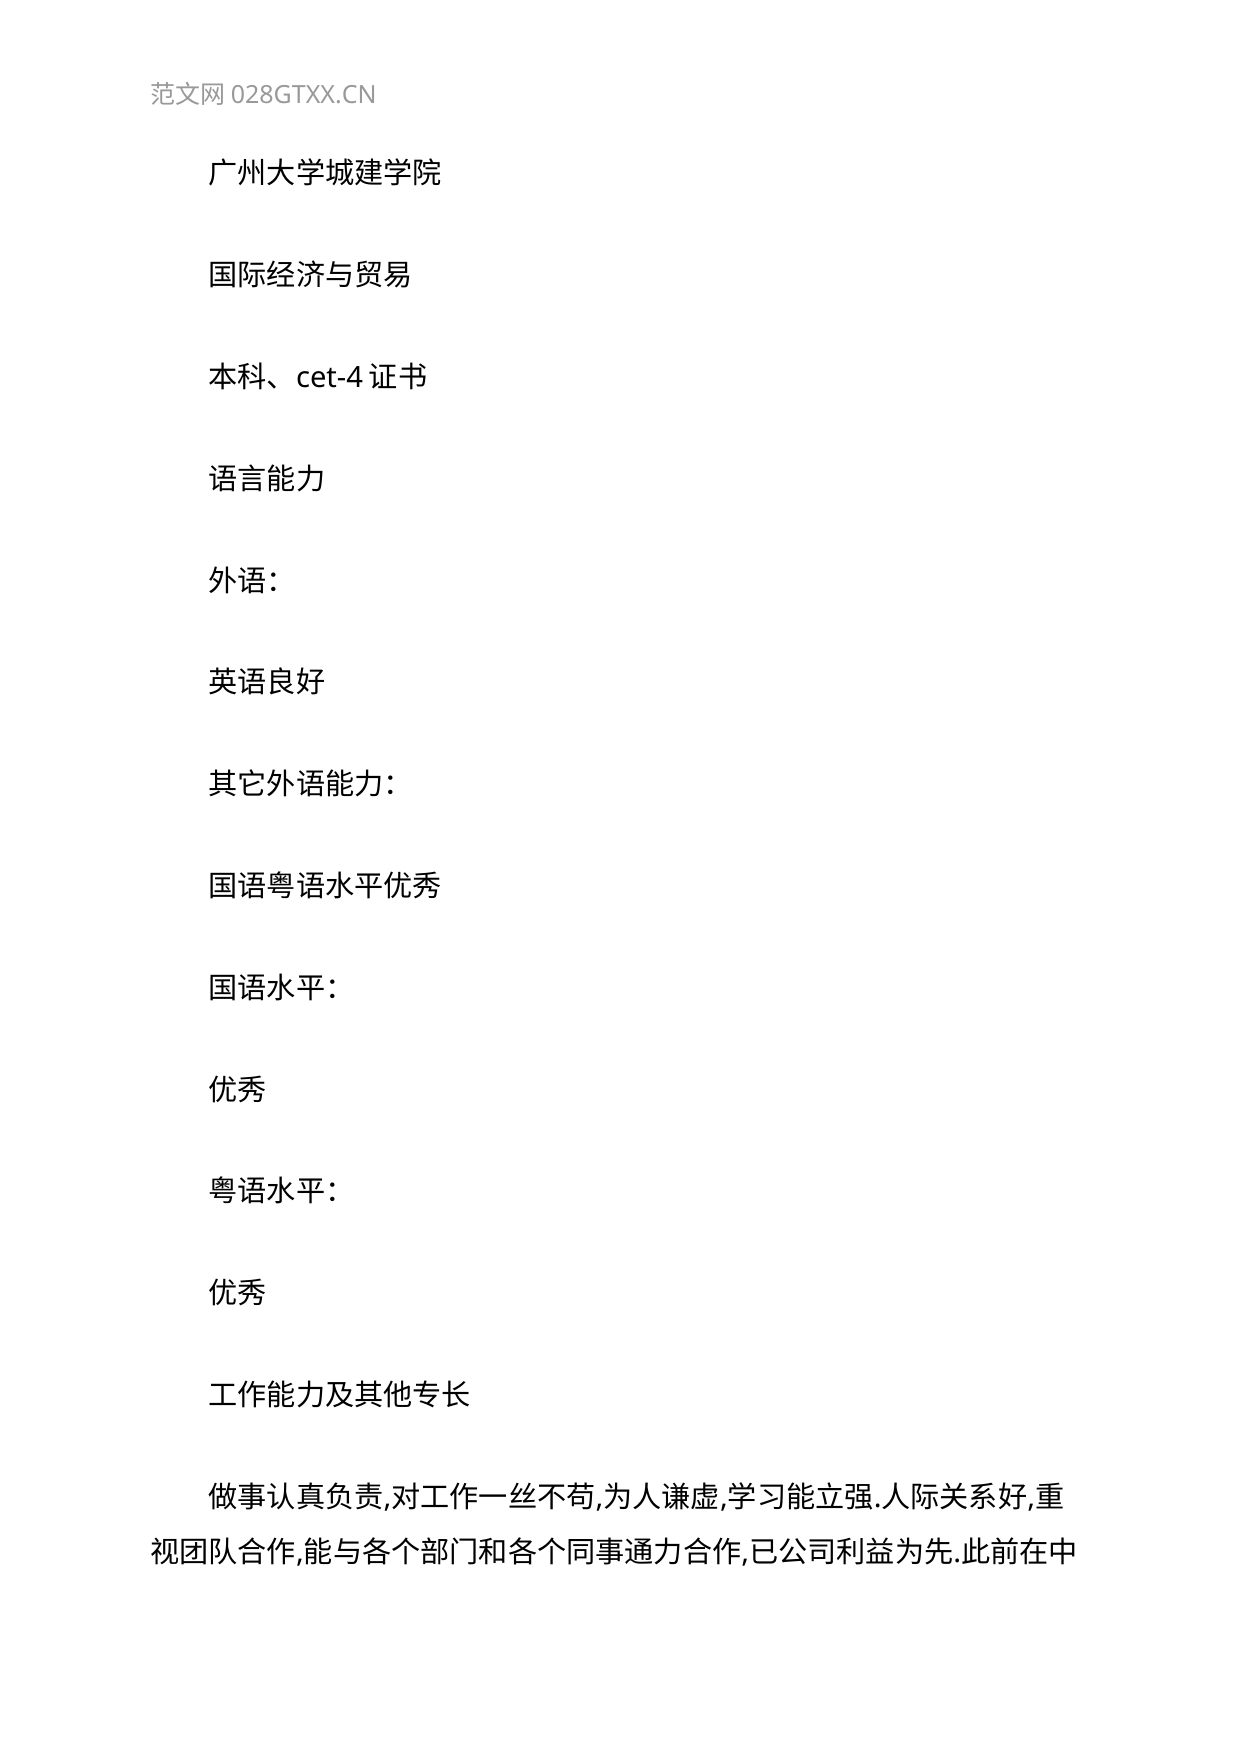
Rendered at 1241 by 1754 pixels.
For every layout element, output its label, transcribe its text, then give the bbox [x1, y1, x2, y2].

text 广州大学城建学院 [150, 150, 1090, 192]
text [150, 1473, 1090, 1571]
text 其它外语能力： [150, 761, 1090, 803]
text 工作能力及其他专长 [150, 1371, 1090, 1414]
text 粤语水平： [150, 1168, 1090, 1210]
text 语言能力 [150, 456, 1090, 498]
text 国际经济与贸易 [150, 252, 1090, 294]
text 本科、cet-4证书 [150, 353, 1090, 396]
text 国语水平： [150, 964, 1090, 1007]
text 优秀 [150, 1066, 1090, 1108]
text 优秀 [150, 1270, 1090, 1312]
text 英语良好 [150, 659, 1090, 701]
text 国语粤语水平优秀 [150, 863, 1090, 905]
text 外语： [150, 557, 1090, 599]
